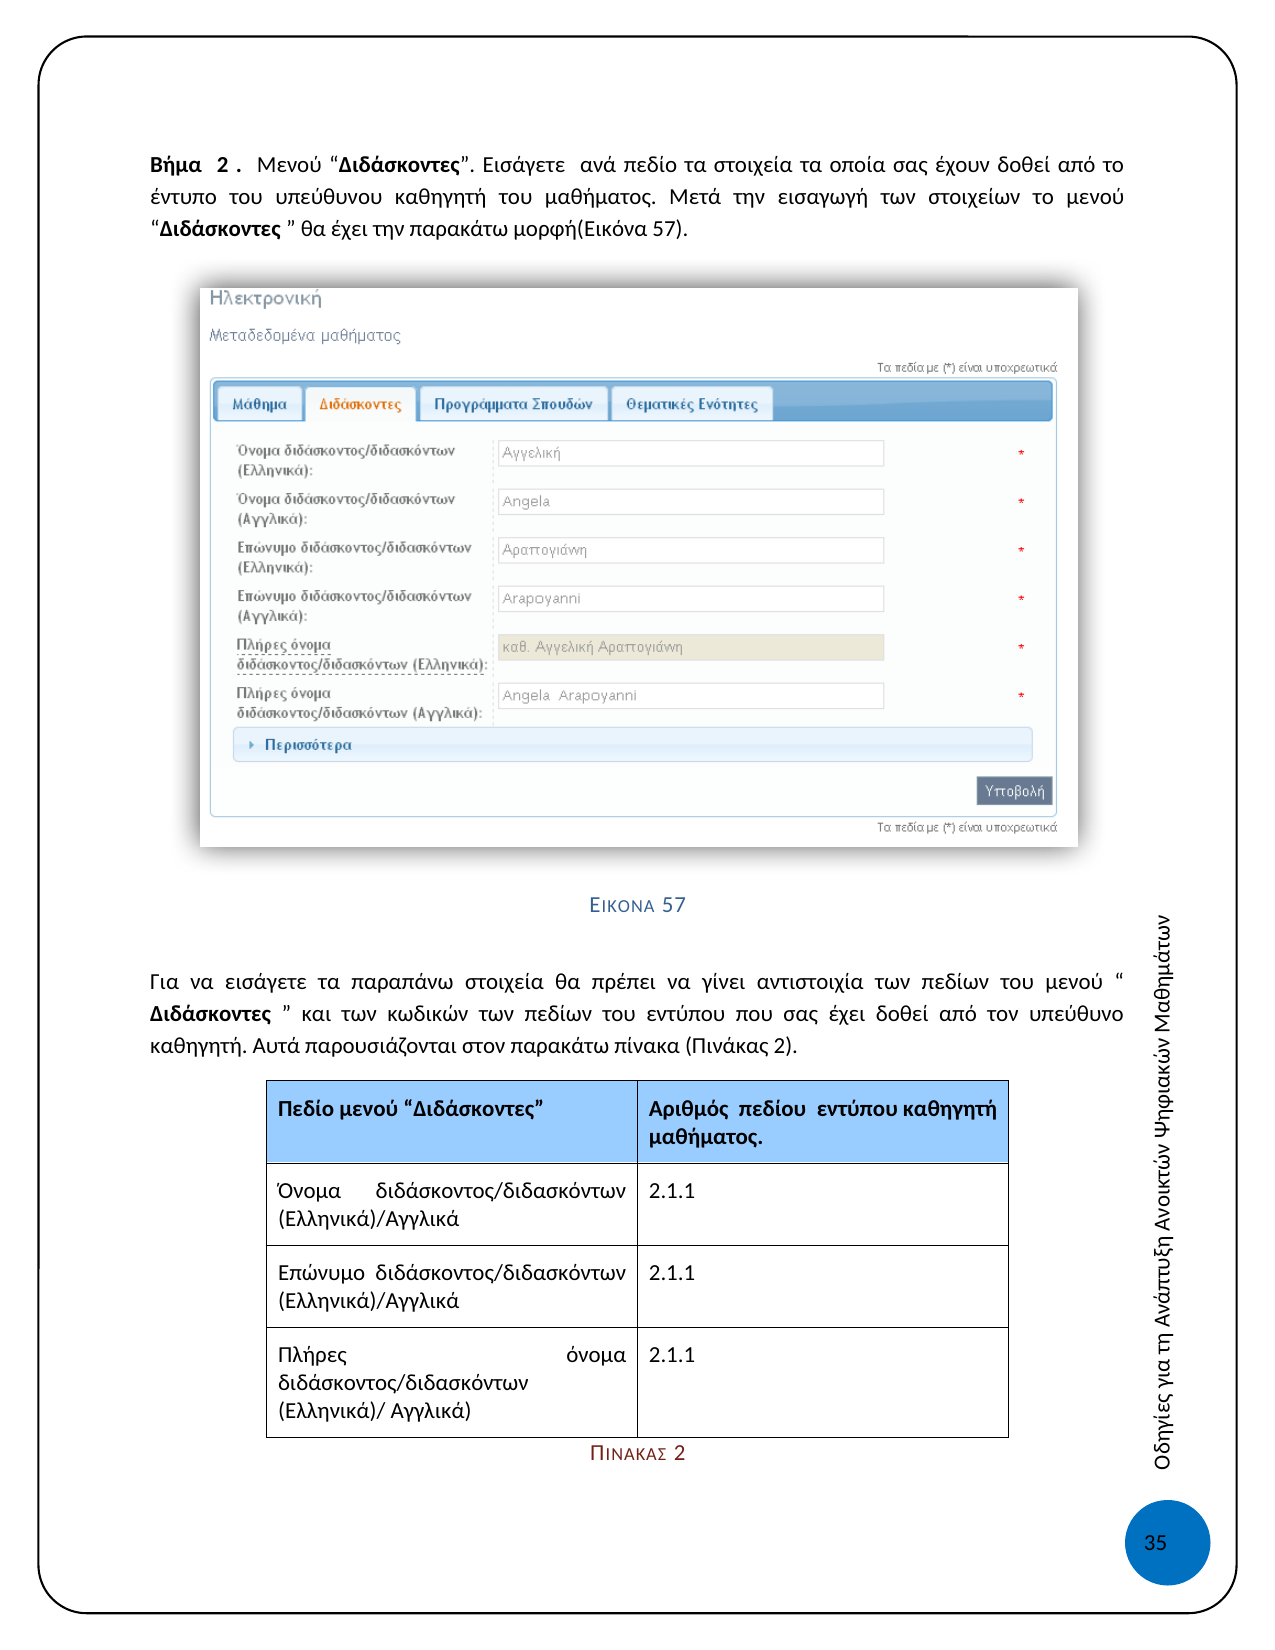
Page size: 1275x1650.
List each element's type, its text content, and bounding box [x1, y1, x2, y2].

text Βήμα 2 . Μενού “Διδάσκοντες”. Εισάγετε ανά πεδίο τα στοιχεία τα οποία σας έχουν δοθεί από το έντυπο του υπεύθυνου καθηγητή του μαθήματος. Μετά την εισαγωγή των στοιχείων το μενού “Διδάσκοντες ” θα έχει την παρακάτω μορφή(Εικόνα 57). [150, 150, 1125, 242]
table_cell 2.1.1 [638, 1246, 1008, 1327]
text Εικόνα 57 [150, 890, 1125, 918]
table_cell 2.1.1 [638, 1328, 1008, 1437]
table_cell Επώνυμο διδάσκοντος/διδασκόντων (Ελληνικά)/Αγγλικά [267, 1246, 637, 1327]
text Για να εισάγετε τα παραπάνω στοιχεία θα πρέπει να γίνει αντιστοιχία των πεδίων του μενού “ Διδάσκοντες ” και των κωδικών των πεδίων του εντύπου που σας έχει δοθεί από τον υπεύθυνο καθηγητή. Αυτά παρουσιάζονται στον παρακάτω πίνακα (Πινάκας 2). [150, 967, 1125, 1059]
picture [200, 288, 1078, 847]
text Πίνακας 2 [150, 1438, 1125, 1466]
table_cell Πλήρες όνομα διδάσκοντος/διδασκόντων (Ελληνικά)/ Αγγλικά) [267, 1328, 637, 1437]
table_cell 2.1.1 [638, 1164, 1008, 1244]
table_header Πεδίο μενού “Διδάσκοντες” [267, 1081, 637, 1162]
table_header Αριθμός πεδίου εντύπου καθηγητή μαθήματος. [638, 1081, 1008, 1162]
table_cell Όνομα διδάσκοντος/διδασκόντων (Ελληνικά)/Αγγλικά [267, 1164, 637, 1244]
